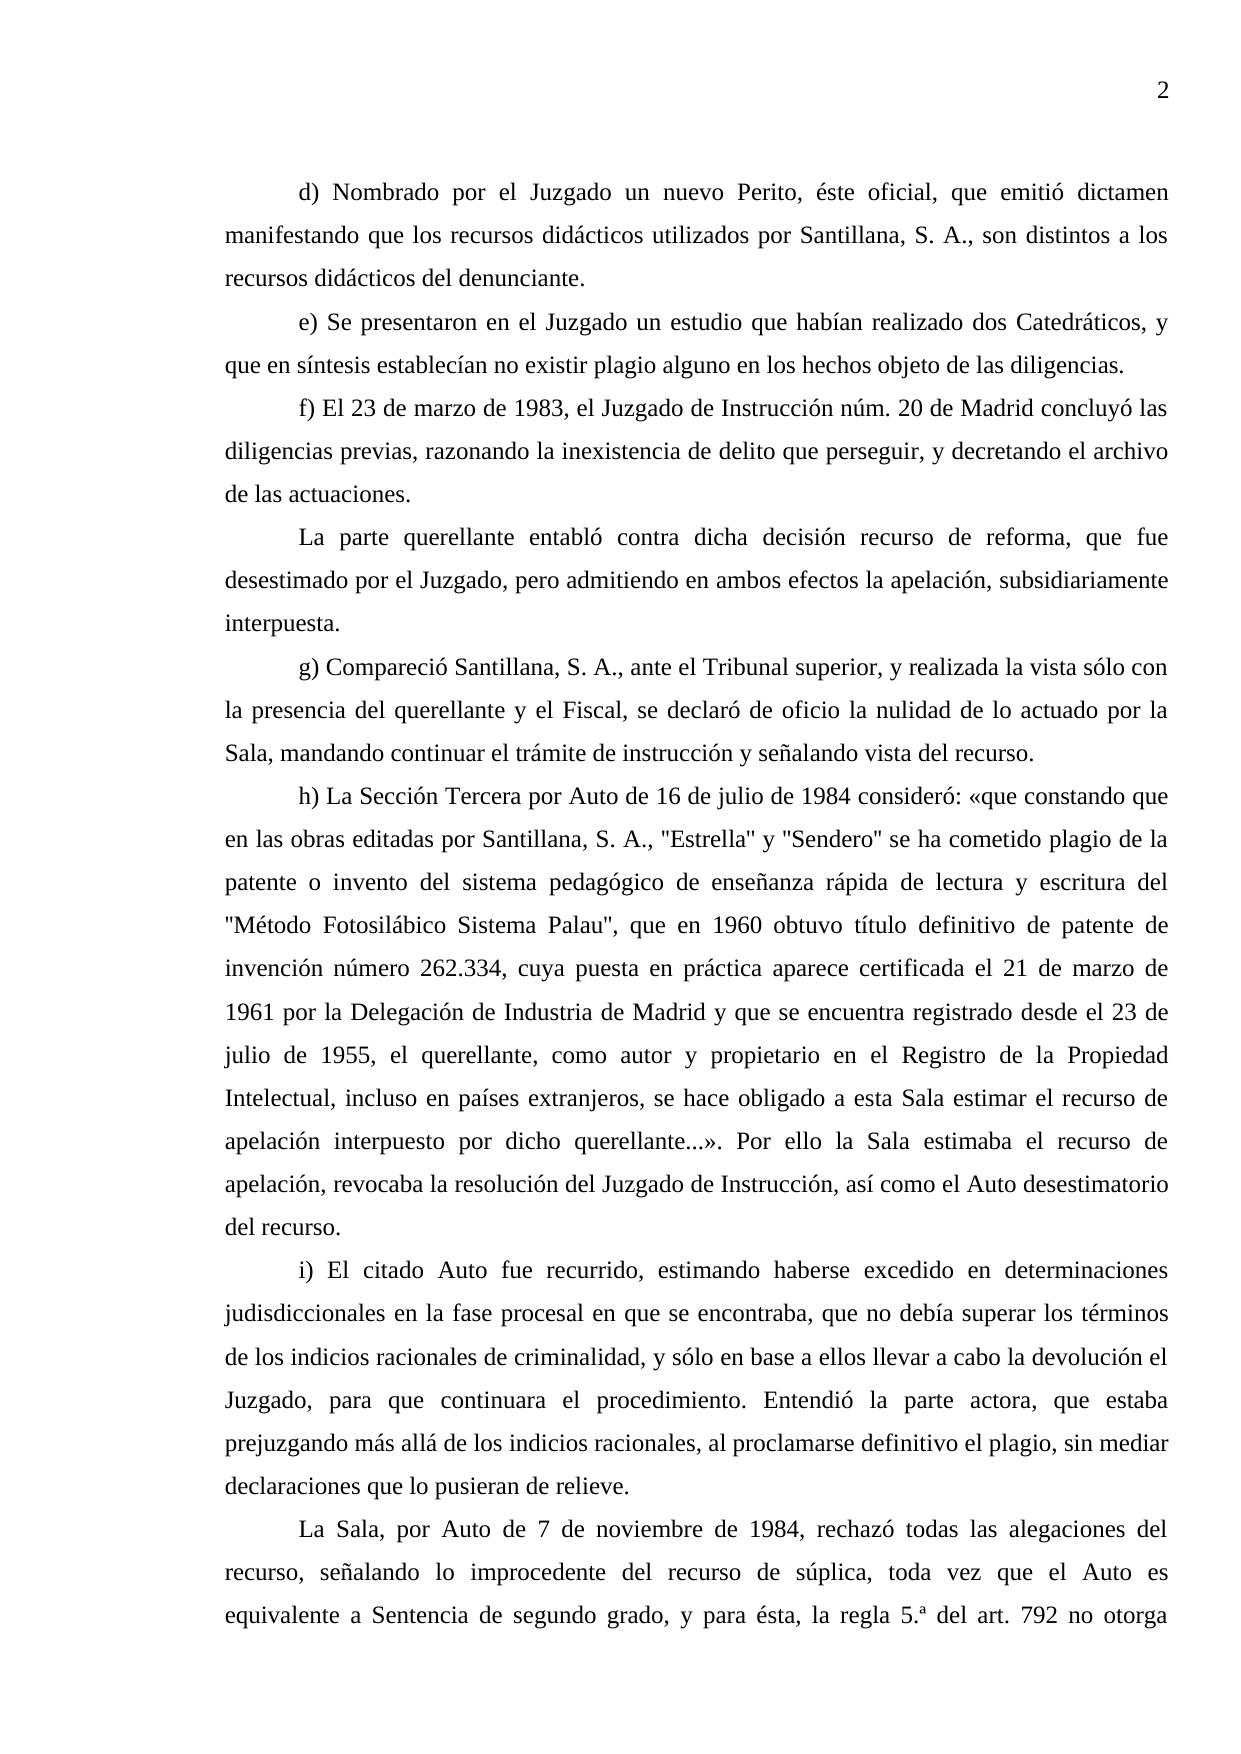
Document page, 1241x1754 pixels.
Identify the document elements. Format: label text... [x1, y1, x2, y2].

text g) Compareció Santillana, S. A., ante el Tribunal superior, y realizada la vista sólo con la presencia del querellante y el Fiscal, se declaró de oficio la nulidad de lo actuado por la Sala, mandando continuar el trámite de instrucción y señalando vista del recurso. [224, 652, 1169, 767]
text i) El citado Auto fue recurrido, estimando haberse excedido en determinaciones judisdiccionales en la fase procesal en que se encontraba, que no debía superar los términos de los indicios racionales de criminalidad, y sólo en base a ellos llevar a cabo la devolución el Juzgado, para que continuara el procedimiento. Entendió la parte actora, que estaba prejuzgando más allá de los indicios racionales, al proclamarse definitivo el plagio, sin mediar declaraciones que lo pusieran de relieve. [224, 1255, 1169, 1500]
text d) Nombrado por el Juzgado un nuevo Perito, éste oficial, que emitió dictamen manifestando que los recursos didácticos utilizados por Santillana, S. A., son distintos a los recursos didácticos del denunciante. [224, 177, 1169, 292]
text La parte querellante entabló contra dicha decisión recurso de reforma, que fue desestimado por el Juzgado, pero admitiendo en ambos efectos la apelación, subsidiariamente interpuesta. [224, 522, 1169, 637]
text f) El 23 de marzo de 1983, el Juzgado de Instrucción núm. 20 de Madrid concluyó las diligencias previas, razonando la inexistencia de delito que perseguir, y decretando el archivo de las actuaciones. [224, 393, 1169, 508]
text e) Se presentaron en el Juzgado un estudio que habían realizado dos Catedráticos, y que en síntesis establecían no existir plagio alguno en los hechos objeto de las diligencias. [224, 307, 1169, 378]
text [224, 1514, 1169, 1629]
text h) La Sección Tercera por Auto de 16 de julio de 1984 consideró: «que constando que en las obras editadas por Santillana, S. A., ''Estrella'' y ''Sendero'' se ha cometido plagio de la patente o invento del sistema pedagógico de enseñanza rápida de lectura y escritura del ''Método Fotosilábico Sistema Palau'', que en 1960 obtuvo título definitivo de patente de invención número 262.334, cuya puesta en práctica aparece certificada el 21 de marzo de 1961 por la Delegación de Industria de Madrid y que se encuentra registrado desde el 23 de julio de 1955, el querellante, como autor y propietario en el Registro de la Propiedad Intelectual, incluso en países extranjeros, se hace obligado a esta Sala estimar el recurso de apelación interpuesto por dicho querellante...». Por ello la Sala estimaba el recurso de apelación, revocaba la resolución del Juzgado de Instrucción, así como el Auto desestimatorio del recurso. [224, 781, 1169, 1241]
